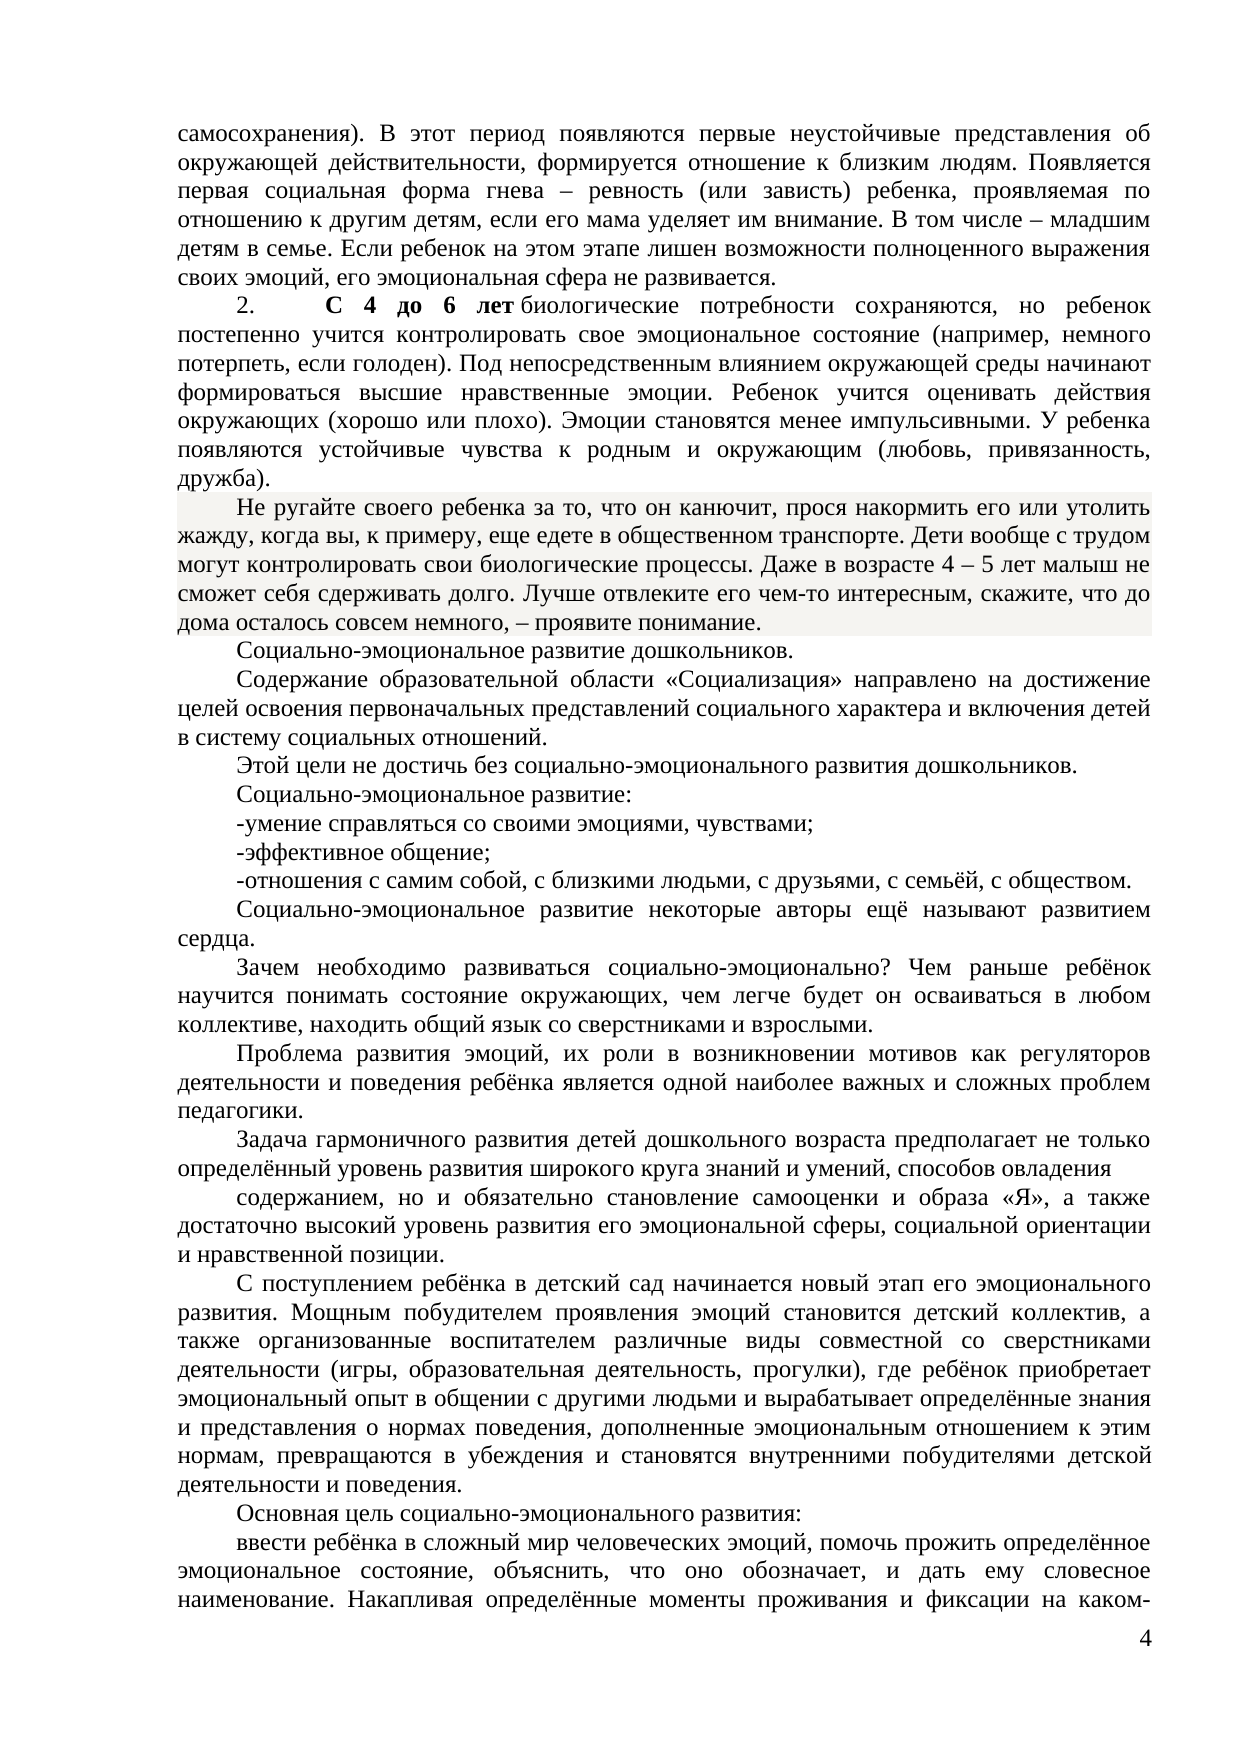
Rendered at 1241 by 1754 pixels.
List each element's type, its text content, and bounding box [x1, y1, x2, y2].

text Основная цель социально-эмоционального развития: [177, 1498, 1152, 1527]
text Содержание образовательной области «Социализация» направлено на достижение целей освоения первоначальных представлений социального характера и включения детей в систему социальных отношений. [177, 664, 1152, 751]
text Социально-эмоциональное развитие дошкольников. [177, 636, 1152, 664]
list С 4 до 6 лет биологические потребности сохраняются, но ребенок постепенно учится контролировать свое эмоциональное состояние (например, немного потерпеть, если голоден). Под непосредственным влиянием окружающей среды начинают формироваться высшие нравственные эмоции. Ребенок учится оценивать действия окружающих (хорошо или плохо). Эмоции становятся менее импульсивными. У ребенка появляются устойчивые чувства к родным и окружающим (любовь, привязанность, дружба). [177, 291, 1152, 492]
text Социально-эмоциональное развитие: [177, 779, 1152, 808]
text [177, 1527, 1152, 1613]
text содержанием, но и обязательно становление самооценки и образа «Я», а также достаточно высокий уровень развития его эмоциональной сферы, социальной ориентации и нравственной позиции. [177, 1182, 1152, 1268]
text С поступлением ребёнка в детский сад начинается новый этап его эмоционального развития. Мощным побудителем проявления эмоций становится детский коллектив, а также организованные воспитателем различные виды совместной со сверстниками деятельности (игры, образовательная деятельность, прогулки), где ребёнок приобретает эмоциональный опыт в общении с другими людьми и вырабатывает определённые знания и представления о нормах поведения, дополненные эмоциональным отношением к этим нормам, превращаются в убеждения и становятся внутренними побудителями детской деятельности и поведения. [177, 1268, 1152, 1498]
text Задача гармоничного развития детей дошкольного возраста предполагает не только определённый уровень развития широкого круга знаний и умений, способов овладения [177, 1124, 1152, 1182]
text Этой цели не достичь без социально-эмоционального развития дошкольников. [177, 751, 1152, 779]
text Не ругайте своего ребенка за то, что он канючит, прося накормить его или утолить жажду, когда вы, к примеру, еще едете в общественном транспорте. Дети вообще с трудом могут контролировать свои биологические процессы. Даже в возрасте 4 – 5 лет малыш не сможет себя сдерживать долго. Лучше отвлеките его чем-то интересным, скажите, что до дома осталось совсем немного, – проявите понимание. [177, 492, 1152, 636]
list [177, 118, 1152, 291]
text -эффективное общение; [177, 837, 1152, 866]
text Социально-эмоциональное развитие некоторые авторы ещё называют развитием сердца. [177, 894, 1152, 952]
text Проблема развития эмоций, их роли в возникновении мотивов как регуляторов деятельности и поведения ребёнка является одной наиболее важных и сложных проблем педагогики. [177, 1038, 1152, 1124]
text -умение справляться со своими эмоциями, чувствами; [177, 808, 1152, 837]
text Зачем необходимо развиваться социально-эмоционально? Чем раньше ребёнок научится понимать состояние окружающих, чем легче будет он осваиваться в любом коллективе, находить общий язык со сверстниками и взрослыми. [177, 952, 1152, 1038]
text -отношения с самим собой, с близкими людьми, с друзьями, с семьёй, с обществом. [177, 866, 1152, 894]
